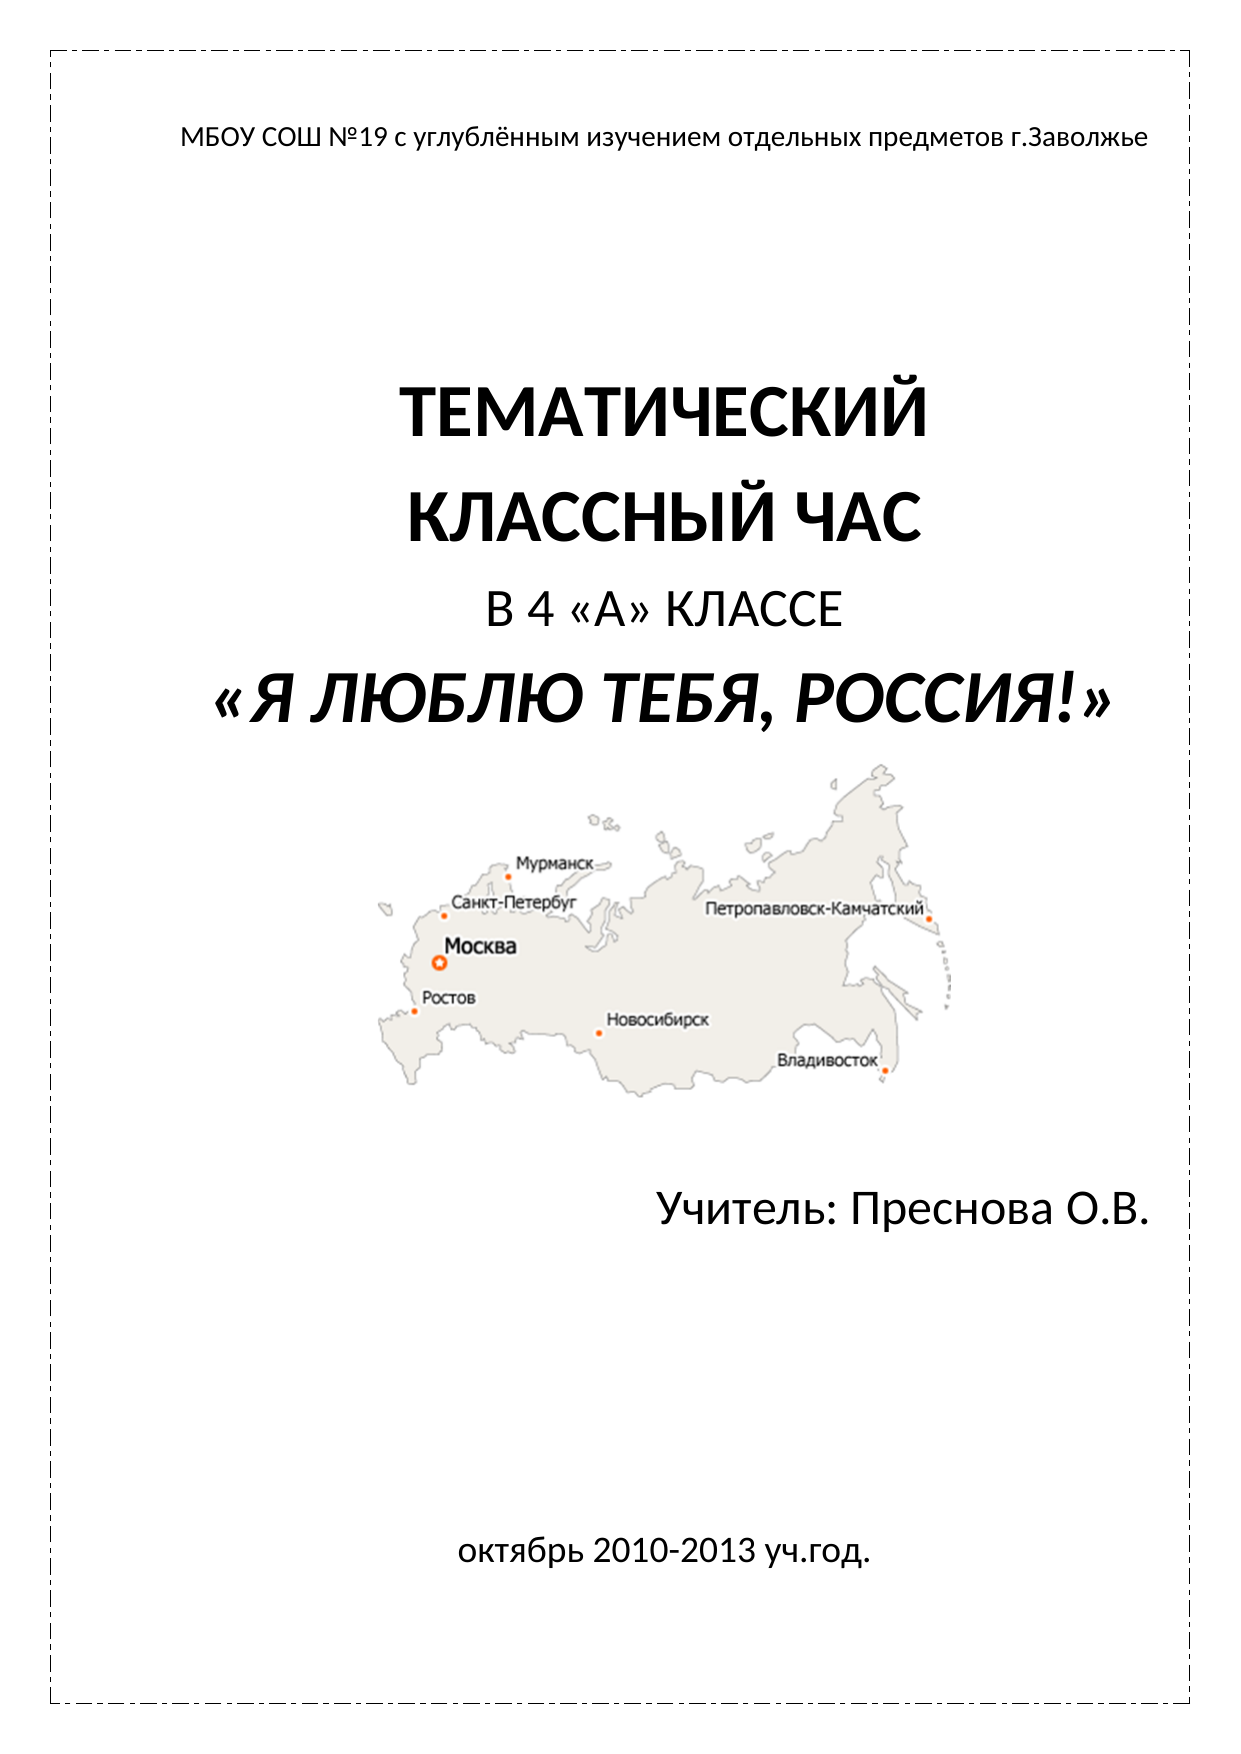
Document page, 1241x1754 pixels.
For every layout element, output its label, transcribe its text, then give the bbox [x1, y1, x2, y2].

text Учитель: Преснова О.В. [177, 1176, 1152, 1237]
text ТЕМАТИЧЕСКИЙ [177, 364, 1152, 455]
text октябрь 2010-2013 уч.год. [177, 1526, 1152, 1572]
text «Я ЛЮБЛЮ ТЕБЯ, РОССИЯ!» [177, 650, 1152, 742]
text МБОУ СОШ №19 с углублённым изучением отдельных предметов г.Заволжье [177, 118, 1152, 154]
text В 4 «А» КЛАССЕ [177, 574, 1152, 640]
text КЛАССНЫЙ ЧАС [177, 469, 1152, 560]
picture [377, 755, 951, 1102]
